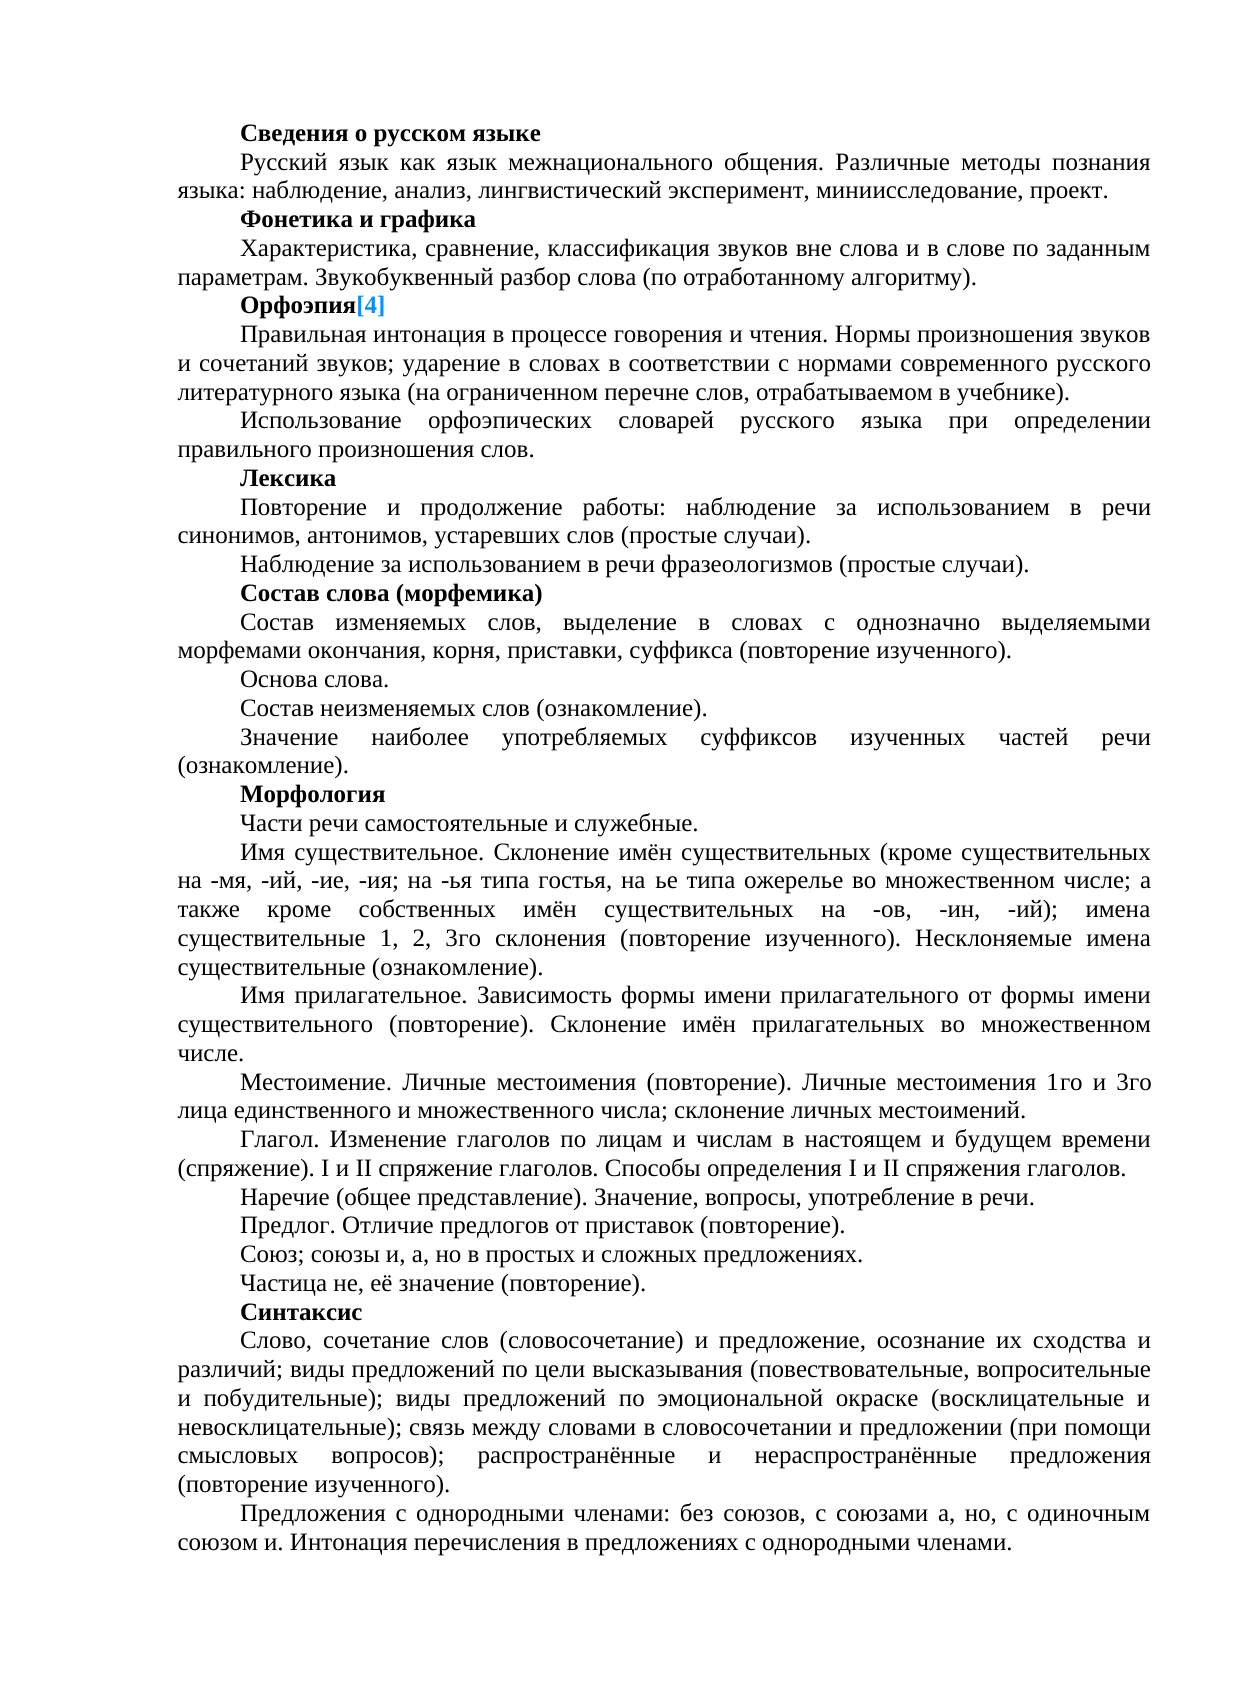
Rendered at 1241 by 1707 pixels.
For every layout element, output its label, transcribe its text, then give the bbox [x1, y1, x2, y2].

text Части речи самостоятельные и служебные. [177, 808, 1152, 837]
text Основа слова. [177, 664, 1152, 693]
text Состав слова (морфемика) [177, 578, 1152, 607]
text Наблюдение за использованием в речи фразеологизмов (простые случаи). [177, 549, 1152, 578]
text Синтаксис [177, 1297, 1152, 1326]
text Характеристика, сравнение, классификация звуков вне слова и в слове по заданным параметрам. Звуко­буквенный разбор слова (по отработанному алгоритму). [177, 233, 1152, 291]
text Предлог. Отличие предлогов от приставок (повторение). [177, 1211, 1152, 1239]
text Состав изменяемых слов, выделение в словах с однозначно выделяемыми морфемами окончания, корня, приставки, суффикса (повторение изученного). [177, 607, 1152, 664]
text Имя прилагательное. Зависимость формы имени прилагательного от формы имени существительного (повторение). Склонение имён прилагательных во множественном числе. [177, 981, 1152, 1067]
text Использование орфоэпических словарей русского языка при определении правильного произношения слов. [177, 406, 1152, 463]
text Глагол. Изменение глаголов по лицам и числам в настоящем и будущем времени (спряжение). І и ІІ спряжение глаголов. Способы определения I и II спряжения глаголов. [177, 1124, 1152, 1182]
text Повторение и продолжение работы: наблюдение за использованием в речи синонимов, антонимов, устаревших слов (простые случаи). [177, 492, 1152, 549]
text Значение наиболее употребляемых суффиксов изученных частей речи (ознакомление). [177, 722, 1152, 779]
text Имя существительное. Склонение имён существительных (кроме существительных на -мя, -ий, -ие, -ия; на -ья типа гостья, на ­ье типа ожерелье во множественном числе; а также кроме собственных имён существительных на -ов, -ин, -ий); имена существительные 1, 2, 3­го склонения (повторение изученного). Несклоняемые имена существительные (ознакомление). [177, 837, 1152, 981]
text Состав неизменяемых слов (ознакомление). [177, 693, 1152, 722]
text Наречие (общее представление). Значение, вопросы, употребление в речи. [177, 1182, 1152, 1211]
text Предложения с однородными членами: без союзов, с союзами а, но, с одиночным союзом и. Интонация перечисления в предложениях с однородными членами. [177, 1498, 1152, 1556]
text Фонетика и графика [177, 204, 1152, 233]
text Лексика [177, 463, 1152, 492]
text Русский язык как язык межнационального общения. Различные методы познания языка: наблюдение, анализ, лингвистический эксперимент, мини­исследование, проект. [177, 147, 1152, 204]
text Морфология [177, 779, 1152, 808]
text Орфоэпия[4] [177, 291, 1152, 319]
text Правильная интонация в процессе говорения и чтения. Нормы произношения звуков и сочетаний звуков; ударение в словах в соответствии с нормами современного русского литературного языка (на ограниченном перечне слов, отрабатываемом в учебнике). [177, 319, 1152, 406]
text Сведения о русском языке [177, 118, 1152, 147]
text Местоимение. Личные местоимения (повторение). Личные местоимения 1­го и 3­го лица единственного и множественного числа; склонение личных местоимений. [177, 1067, 1152, 1124]
text Союз; союзы и, а, но в простых и сложных предложениях. [177, 1239, 1152, 1268]
text Слово, сочетание слов (словосочетание) и предложение, осознание их сходства и различий; виды предложений по цели высказывания (повествовательные, вопросительные и побудительные); виды предложений по эмоциональной окраске (восклицательные и невосклицательные); связь между словами в словосочетании и предложении (при помощи смысловых вопросов); распространённые и нераспространённые предложения (повторение изученного). [177, 1326, 1152, 1498]
text Частица не, её значение (повторение). [177, 1268, 1152, 1297]
